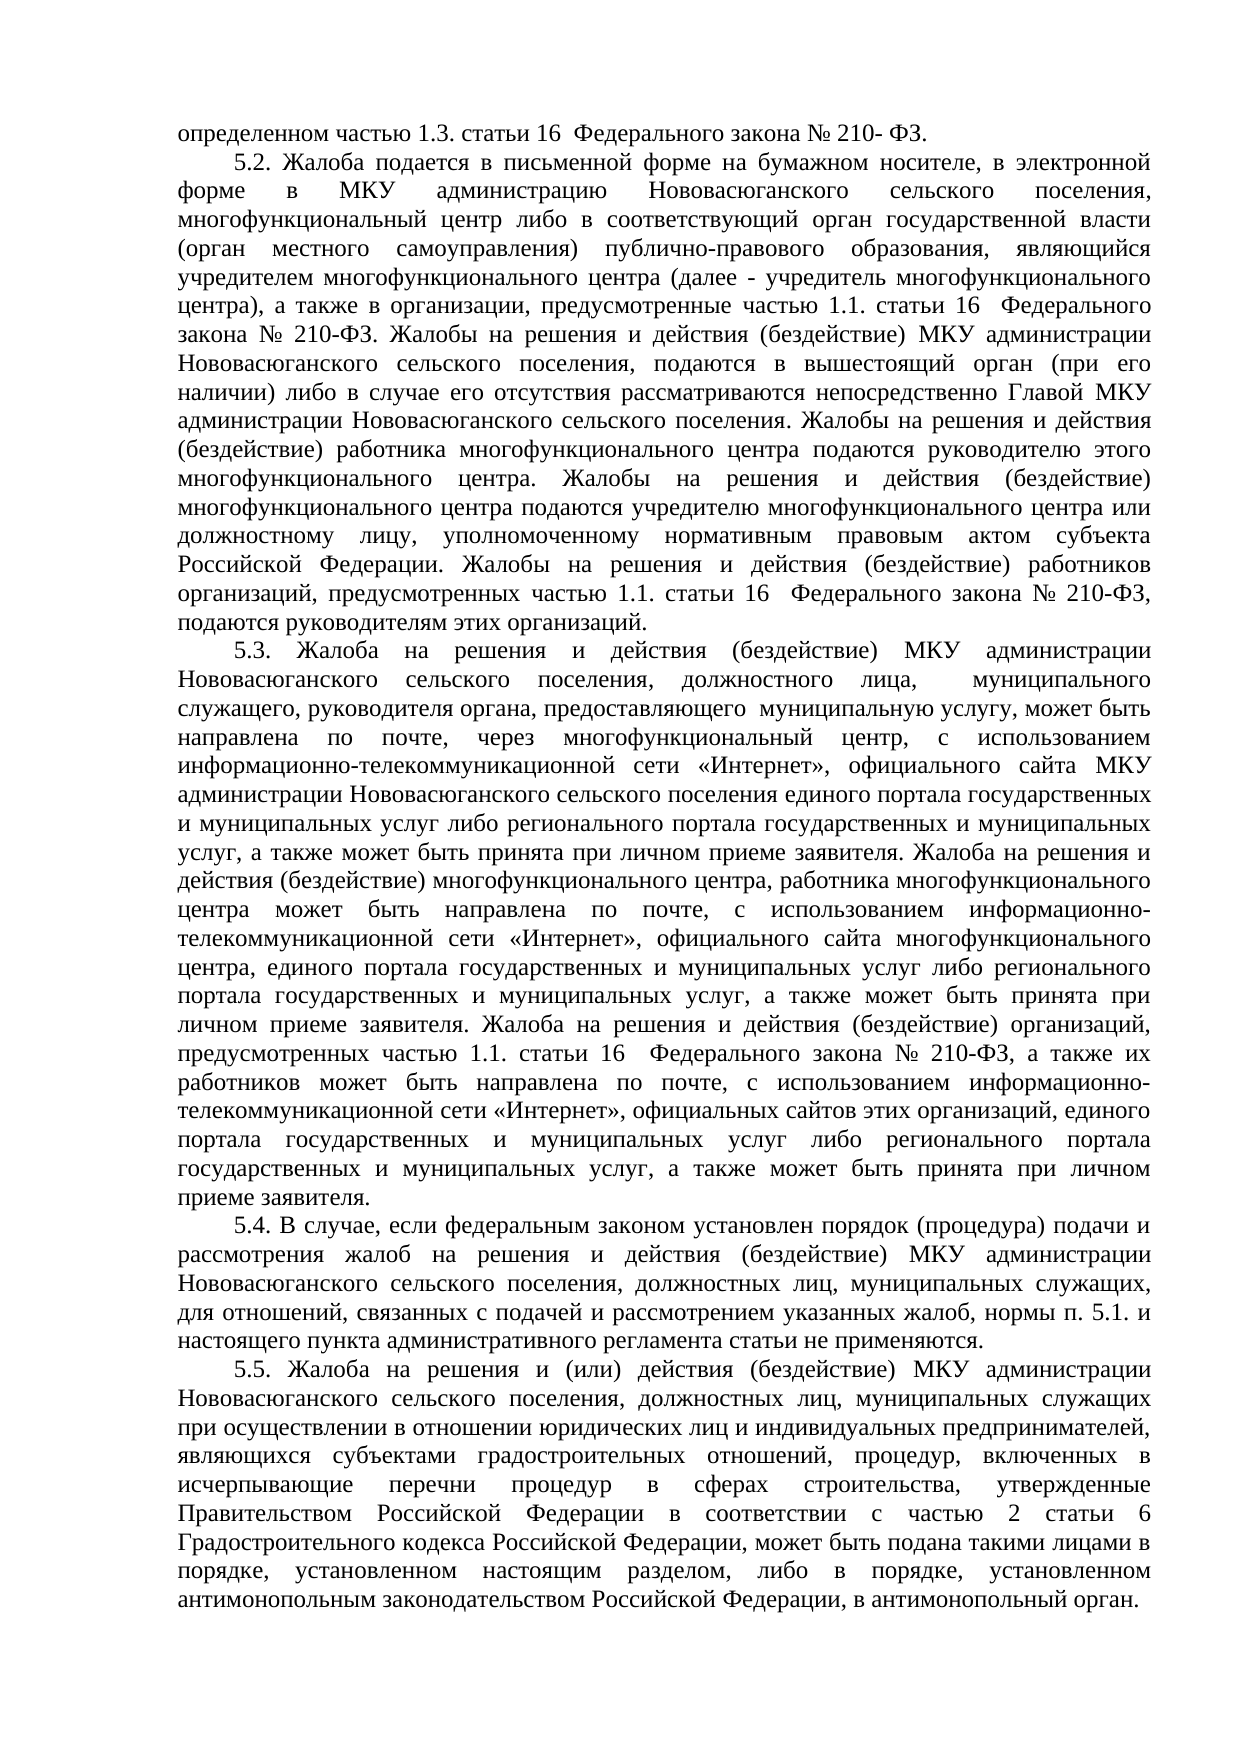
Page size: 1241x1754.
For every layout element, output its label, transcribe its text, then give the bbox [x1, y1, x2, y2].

text 5.5. Жалоба на решения и (или) действия (бездействие) МКУ администрации Нововасюганского сельского поселения, должностных лиц, муниципальных служащих при осуществлении в отношении юридических лиц и индивидуальных предпринимателей, являющихся субъектами градостроительных отношений, процедур, включенных в исчерпывающие перечни процедур в сферах строительства, утвержденные Правительством Российской Федерации в соответствии с частью 2 статьи 6 Градостроительного кодекса Российской Федерации, может быть подана такими лицами в порядке, установленном настоящим разделом, либо в порядке, установленном антимонопольным законодательством Российской Федерации, в антимонопольный орган. [177, 1354, 1152, 1613]
text 5.2. Жалоба подается в письменной форме на бумажном носителе, в электронной форме в МКУ администрацию Нововасюганского сельского поселения, многофункциональный центр либо в соответствующий орган государственной власти (орган местного самоуправления) публично-правового образования, являющийся учредителем многофункционального центра (далее - учредитель многофункционального центра), а также в организации, предусмотренные частью 1.1. статьи 16 Федерального закона № 210-ФЗ. Жалобы на решения и действия (бездействие) МКУ администрации Нововасюганского сельского поселения, подаются в вышестоящий орган (при его наличии) либо в случае его отсутствия рассматриваются непосредственно Главой МКУ администрации Нововасюганского сельского поселения. Жалобы на решения и действия (бездействие) работника многофункционального центра подаются руководителю этого многофункционального центра. Жалобы на решения и действия (бездействие) многофункционального центра подаются учредителю многофункционального центра или должностному лицу, уполномоченному нормативным правовым актом субъекта Российской Федерации. Жалобы на решения и действия (бездействие) работников организаций, предусмотренных частью 1.1. статьи 16 Федерального закона № 210-ФЗ, подаются руководителям этих организаций. [177, 147, 1152, 636]
text 5.4. В случае, если федеральным законом установлен порядок (процедура) подачи и рассмотрения жалоб на решения и действия (бездействие) МКУ администрации Нововасюганского сельского поселения, должностных лиц, муниципальных служащих, для отношений, связанных с подачей и рассмотрением указанных жалоб, нормы п. 5.1. и настоящего пункта административного регламента статьи не применяются. [177, 1211, 1152, 1354]
text 5.3. Жалоба на решения и действия (бездействие) МКУ администрации Нововасюганского сельского поселения, должностного лица, муниципального служащего, руководителя органа, предоставляющего муниципальную услугу, может быть направлена по почте, через многофункциональный центр, с использованием информационно-телекоммуникационной сети «Интернет», официального сайта МКУ администрации Нововасюганского сельского поселения единого портала государственных и муниципальных услуг либо регионального портала государственных и муниципальных услуг, а также может быть принята при личном приеме заявителя. Жалоба на решения и действия (бездействие) многофункционального центра, работника многофункционального центра может быть направлена по почте, с использованием информационно-телекоммуникационной сети «Интернет», официального сайта многофункционального центра, единого портала государственных и муниципальных услуг либо регионального портала государственных и муниципальных услуг, а также может быть принята при личном приеме заявителя. Жалоба на решения и действия (бездействие) организаций, предусмотренных частью 1.1. статьи 16 Федерального закона № 210-ФЗ, а также их работников может быть направлена по почте, с использованием информационно-телекоммуникационной сети «Интернет», официальных сайтов этих организаций, единого портала государственных и муниципальных услуг либо регионального портала государственных и муниципальных услуг, а также может быть принята при личном приеме заявителя. [177, 636, 1152, 1211]
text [177, 118, 1152, 147]
